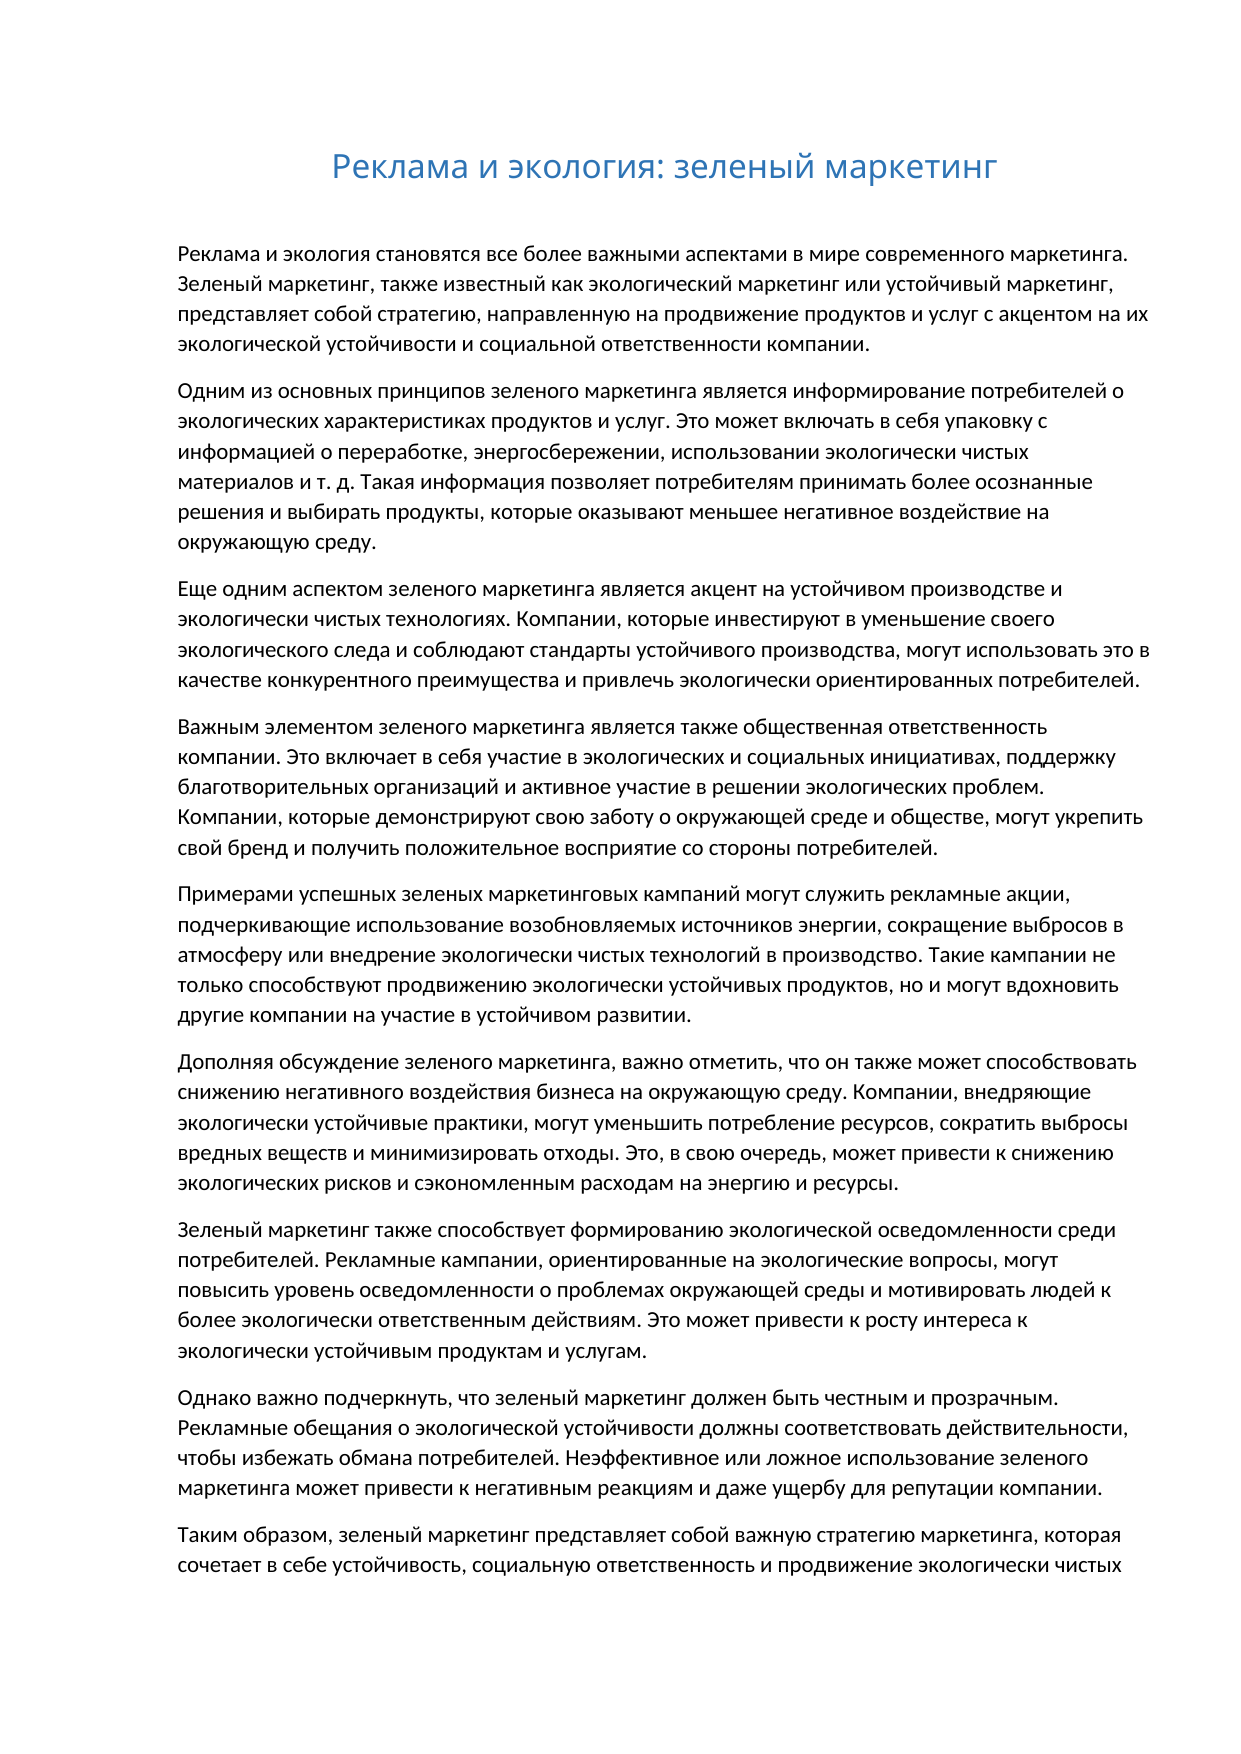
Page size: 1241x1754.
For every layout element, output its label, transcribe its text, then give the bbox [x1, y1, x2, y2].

text Зеленый маркетинг также способствует формированию экологической осведомленности среди потребителей. Рекламные кампании, ориентированные на экологические вопросы, могут повысить уровень осведомленности о проблемах окружающей среды и мотивировать людей к более экологически ответственным действиям. Это может привести к росту интереса к экологически устойчивым продуктам и услугам. [177, 1215, 1152, 1364]
text Дополняя обсуждение зеленого маркетинга, важно отметить, что он также может способствовать снижению негативного воздействия бизнеса на окружающую среду. Компании, внедряющие экологически устойчивые практики, могут уменьшить потребление ресурсов, сократить выбросы вредных веществ и минимизировать отходы. Это, в свою очередь, может привести к снижению экологических рисков и сэкономленным расходам на энергию и ресурсы. [177, 1047, 1152, 1196]
text Одним из основных принципов зеленого маркетинга является информирование потребителей о экологических характеристиках продуктов и услуг. Это может включать в себя упаковку с информацией о переработке, энергосбережении, использовании экологически чистых материалов и т. д. Такая информация позволяет потребителям принимать более осознанные решения и выбирать продукты, которые оказывают меньшее негативное воздействие на окружающую среду. [177, 376, 1152, 556]
text Еще одним аспектом зеленого маркетинга является акцент на устойчивом производстве и экологически чистых технологиях. Компании, которые инвестируют в уменьшение своего экологического следа и соблюдают стандарты устойчивого производства, могут использовать это в качестве конкурентного преимущества и привлечь экологически ориентированных потребителей. [177, 574, 1152, 693]
text Однако важно подчеркнуть, что зеленый маркетинг должен быть честным и прозрачным. Рекламные обещания о экологической устойчивости должны соответствовать действительности, чтобы избежать обмана потребителей. Неэффективное или ложное использование зеленого маркетинга может привести к негативным реакциям и даже ущербу для репутации компании. [177, 1383, 1152, 1501]
text Примерами успешных зеленых маркетинговых кампаний могут служить рекламные акции, подчеркивающие использование возобновляемых источников энергии, сокращение выбросов в атмосферу или внедрение экологически чистых технологий в производство. Такие кампании не только способствуют продвижению экологически устойчивых продуктов, но и могут вдохновить другие компании на участие в устойчивом развитии. [177, 879, 1152, 1028]
subtitle Реклама и экология: зеленый маркетинг [177, 143, 1152, 188]
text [177, 1520, 1152, 1578]
text Реклама и экология становятся все более важными аспектами в мире современного маркетинга. Зеленый маркетинг, также известный как экологический маркетинг или устойчивый маркетинг, представляет собой стратегию, направленную на продвижение продуктов и услуг с акцентом на их экологической устойчивости и социальной ответственности компании. [177, 239, 1152, 358]
text Важным элементом зеленого маркетинга является также общественная ответственность компании. Это включает в себя участие в экологических и социальных инициативах, поддержку благотворительных организаций и активное участие в решении экологических проблем. Компании, которые демонстрируют свою заботу о окружающей среде и обществе, могут укрепить свой бренд и получить положительное восприятие со стороны потребителей. [177, 712, 1152, 861]
